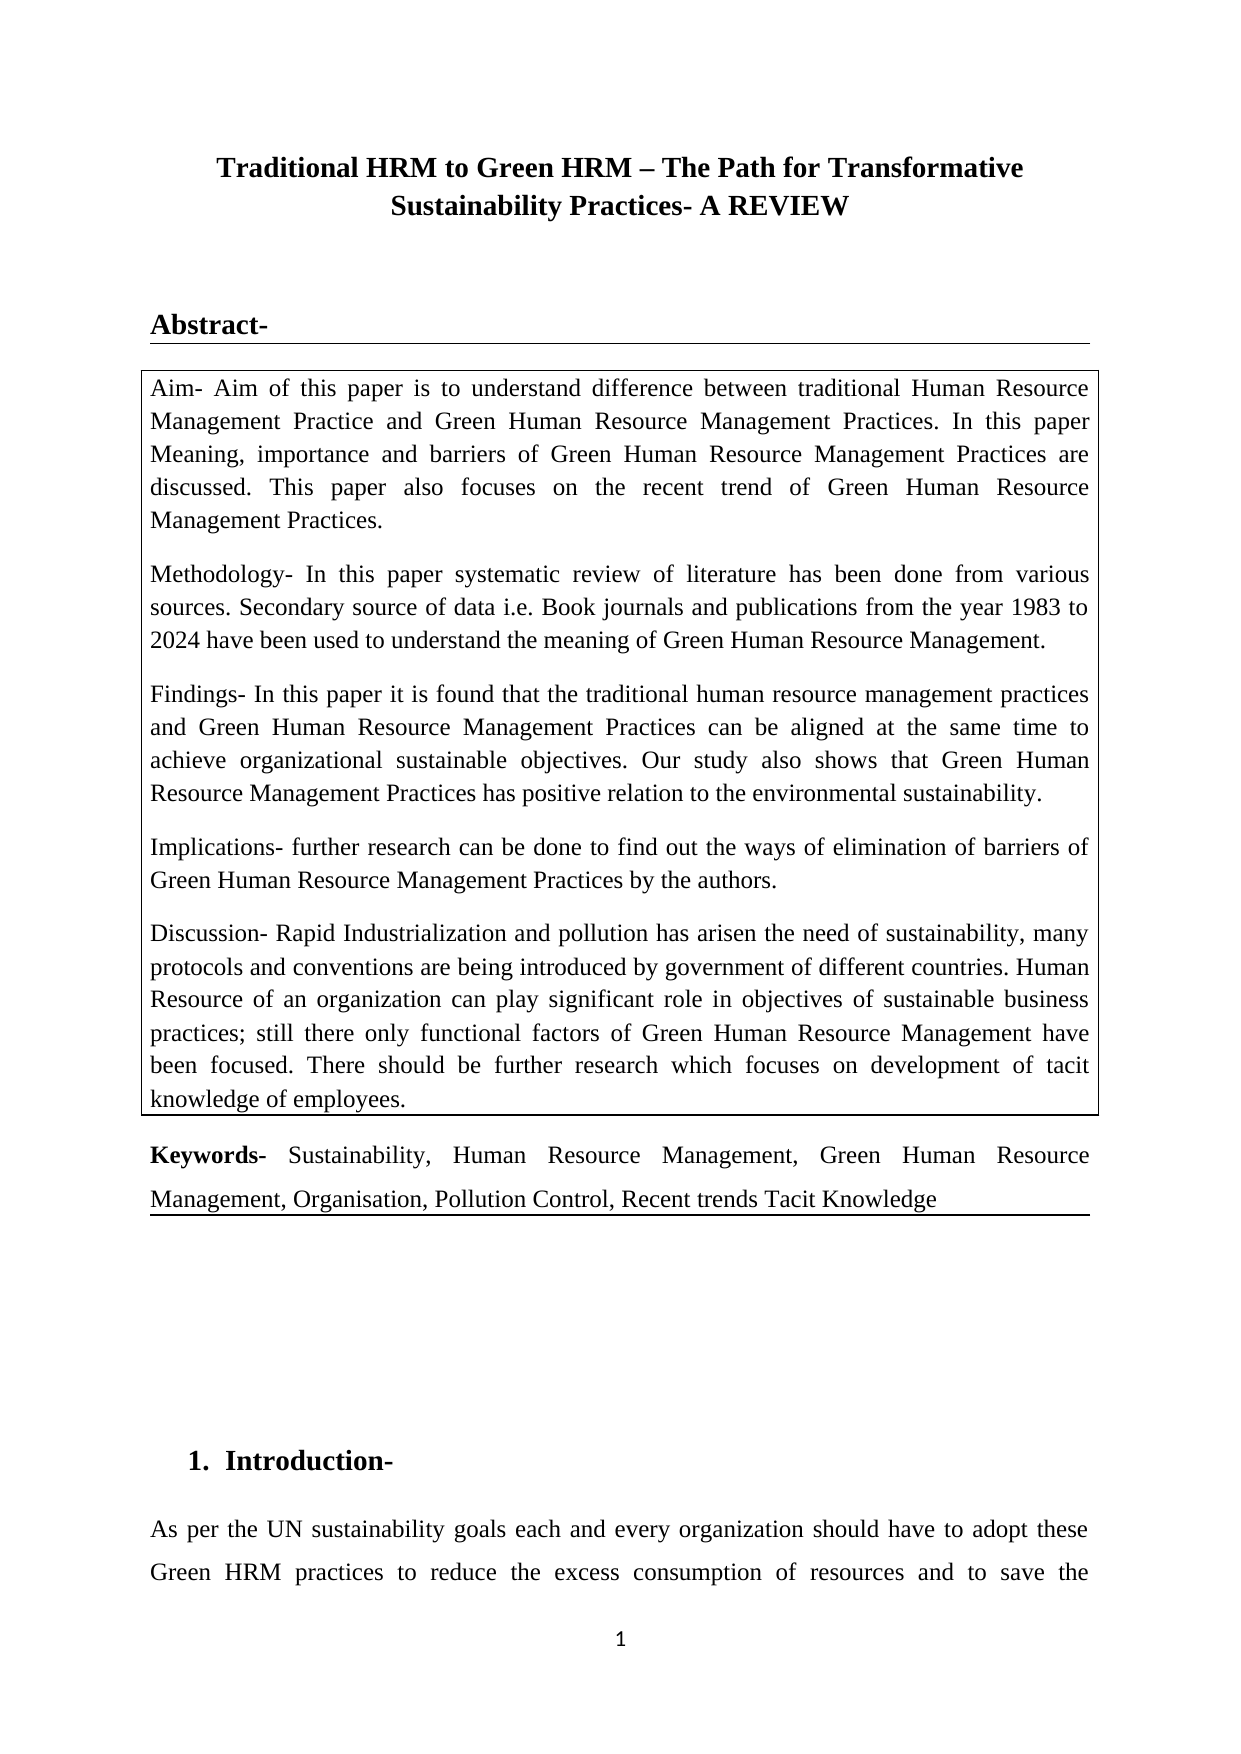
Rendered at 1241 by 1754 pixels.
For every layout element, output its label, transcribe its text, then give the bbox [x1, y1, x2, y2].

text Aim- Aim of this paper is to understand difference between traditional Human Resource Management Practice and Green Human Resource Management Practices. In this paper Meaning, importance and barriers of Green Human Resource Management Practices are discussed. This paper also focuses on the recent trend of Green Human Resource Management Practices. [142, 371, 1098, 534]
text Discussion- Rapid Industrialization and pollution has arisen the need of sustainability, many protocols and conventions are being introduced by government of different countries. Human Resource of an organization can play significant role in objectives of sustainable business practices; still there only functional factors of Green Human Resource Management have been focused. There should be further research which focuses on development of tacit knowledge of employees. [142, 915, 1098, 1114]
text Implications- further research can be done to find out the ways of elimination of barriers of Green Human Resource Management Practices by the authors. [142, 828, 1098, 893]
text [150, 1514, 1090, 1586]
text Findings- In this paper it is found that the traditional human resource management practices and Green Human Resource Management Practices can be aligned at the same time to achieve organizational sustainable objectives. Our study also shows that Green Human Resource Management Practices has positive relation to the environmental sustainability. [142, 676, 1098, 807]
list Introduction- [187, 1443, 1090, 1476]
text Methodology- In this paper systematic review of literature has been done from various sources. Secondary source of data i.e. Book journals and publications from the year 1983 to 2024 have been used to understand the meaning of Green Human Resource Management. [142, 556, 1098, 654]
text Abstract- [150, 307, 1090, 343]
text Keywords- Sustainability, Human Resource Management, Green Human Resource Management, Organisation, Pollution Control, Recent trends Tacit Knowledge [150, 1141, 1090, 1214]
text Traditional HRM to Green HRM – The Path for Transformative Sustainability Practices- A REVIEW [150, 150, 1090, 222]
